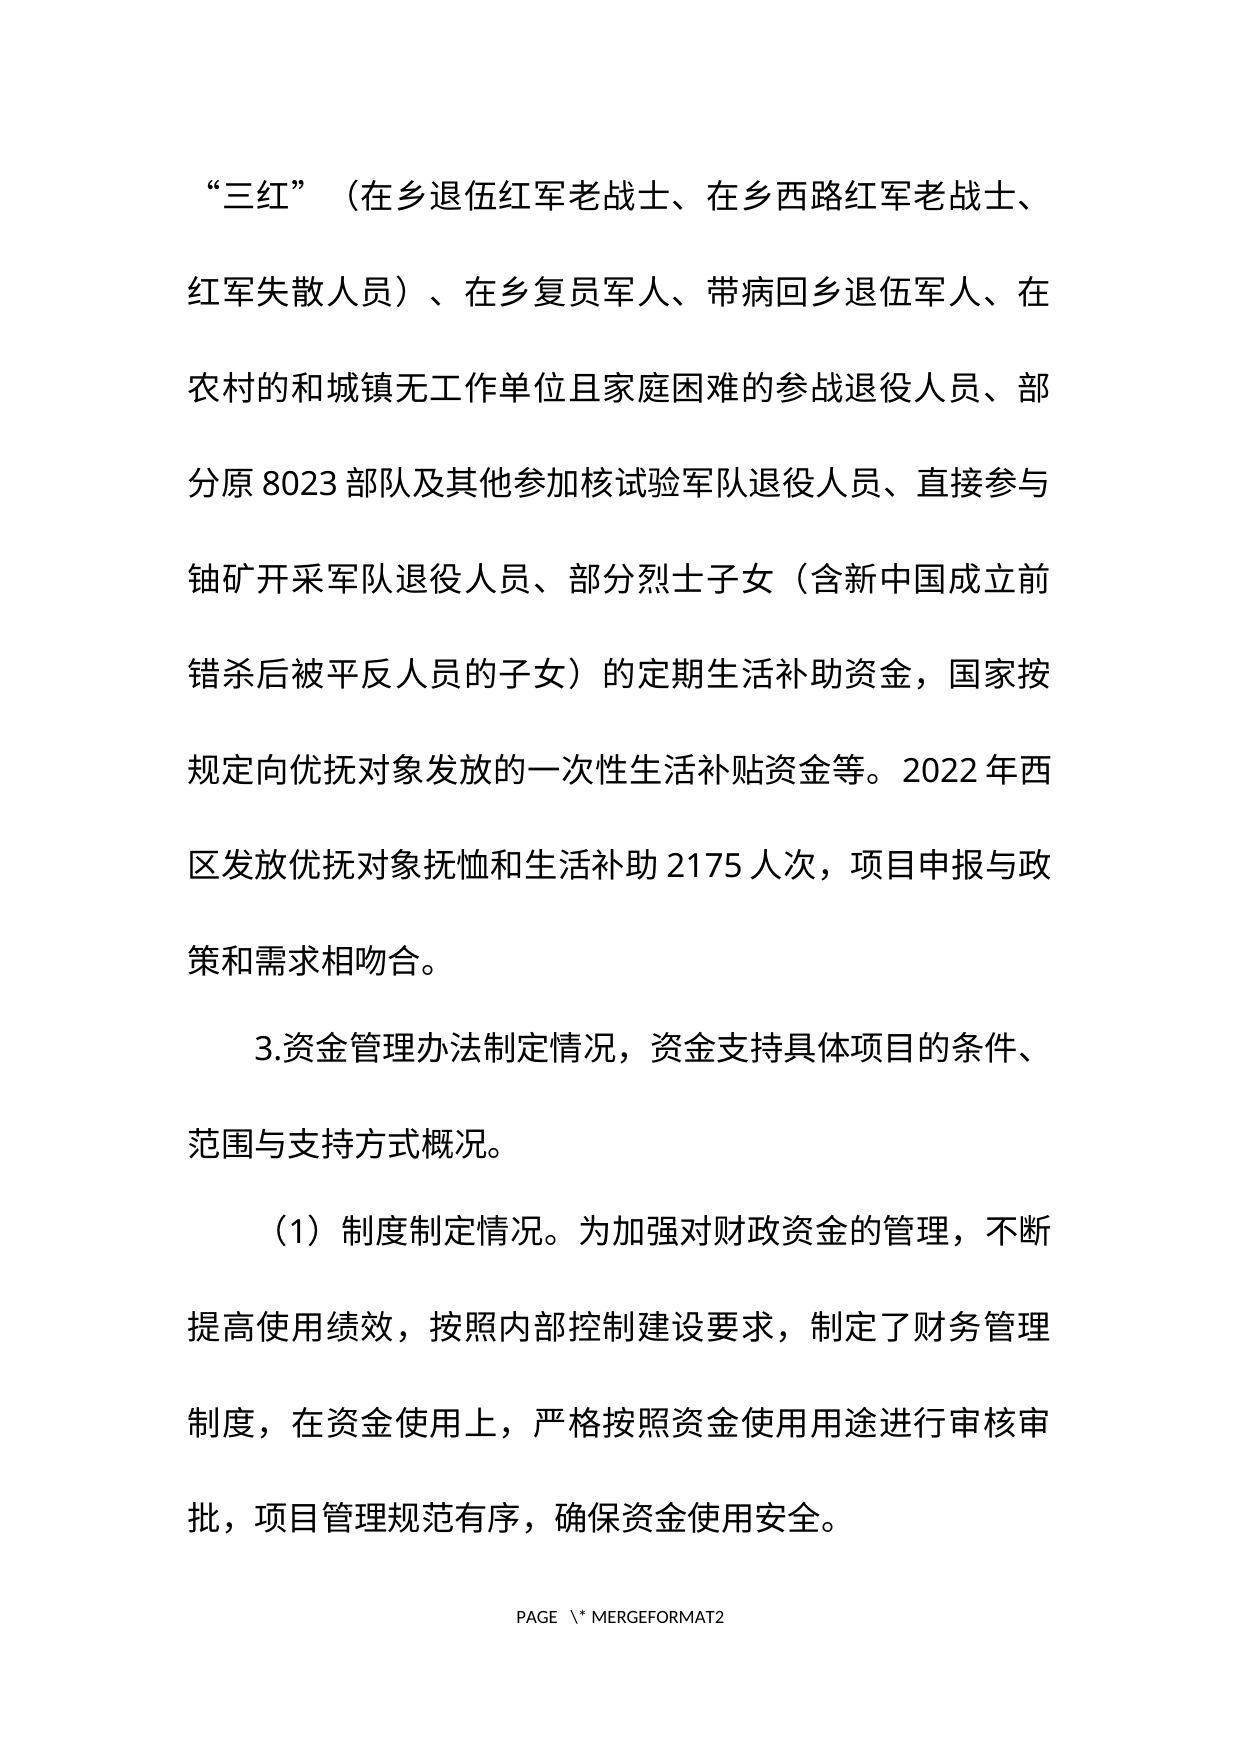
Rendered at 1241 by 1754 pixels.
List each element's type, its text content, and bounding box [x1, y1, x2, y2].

list 3.资金管理办法制定情况，资金支持具体项目的条件、范围与支持方式概况。 [187, 1014, 1053, 1174]
list （1）制度制定情况。为加强对财政资金的管理，不断提高使用绩效，按照内部控制建设要求，制定了财务管理制度，在资金使用上，严格按照资金使用用途进行审核审批，项目管理规范有序，确保资金使用安全。 [187, 1197, 1053, 1548]
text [187, 162, 1053, 991]
